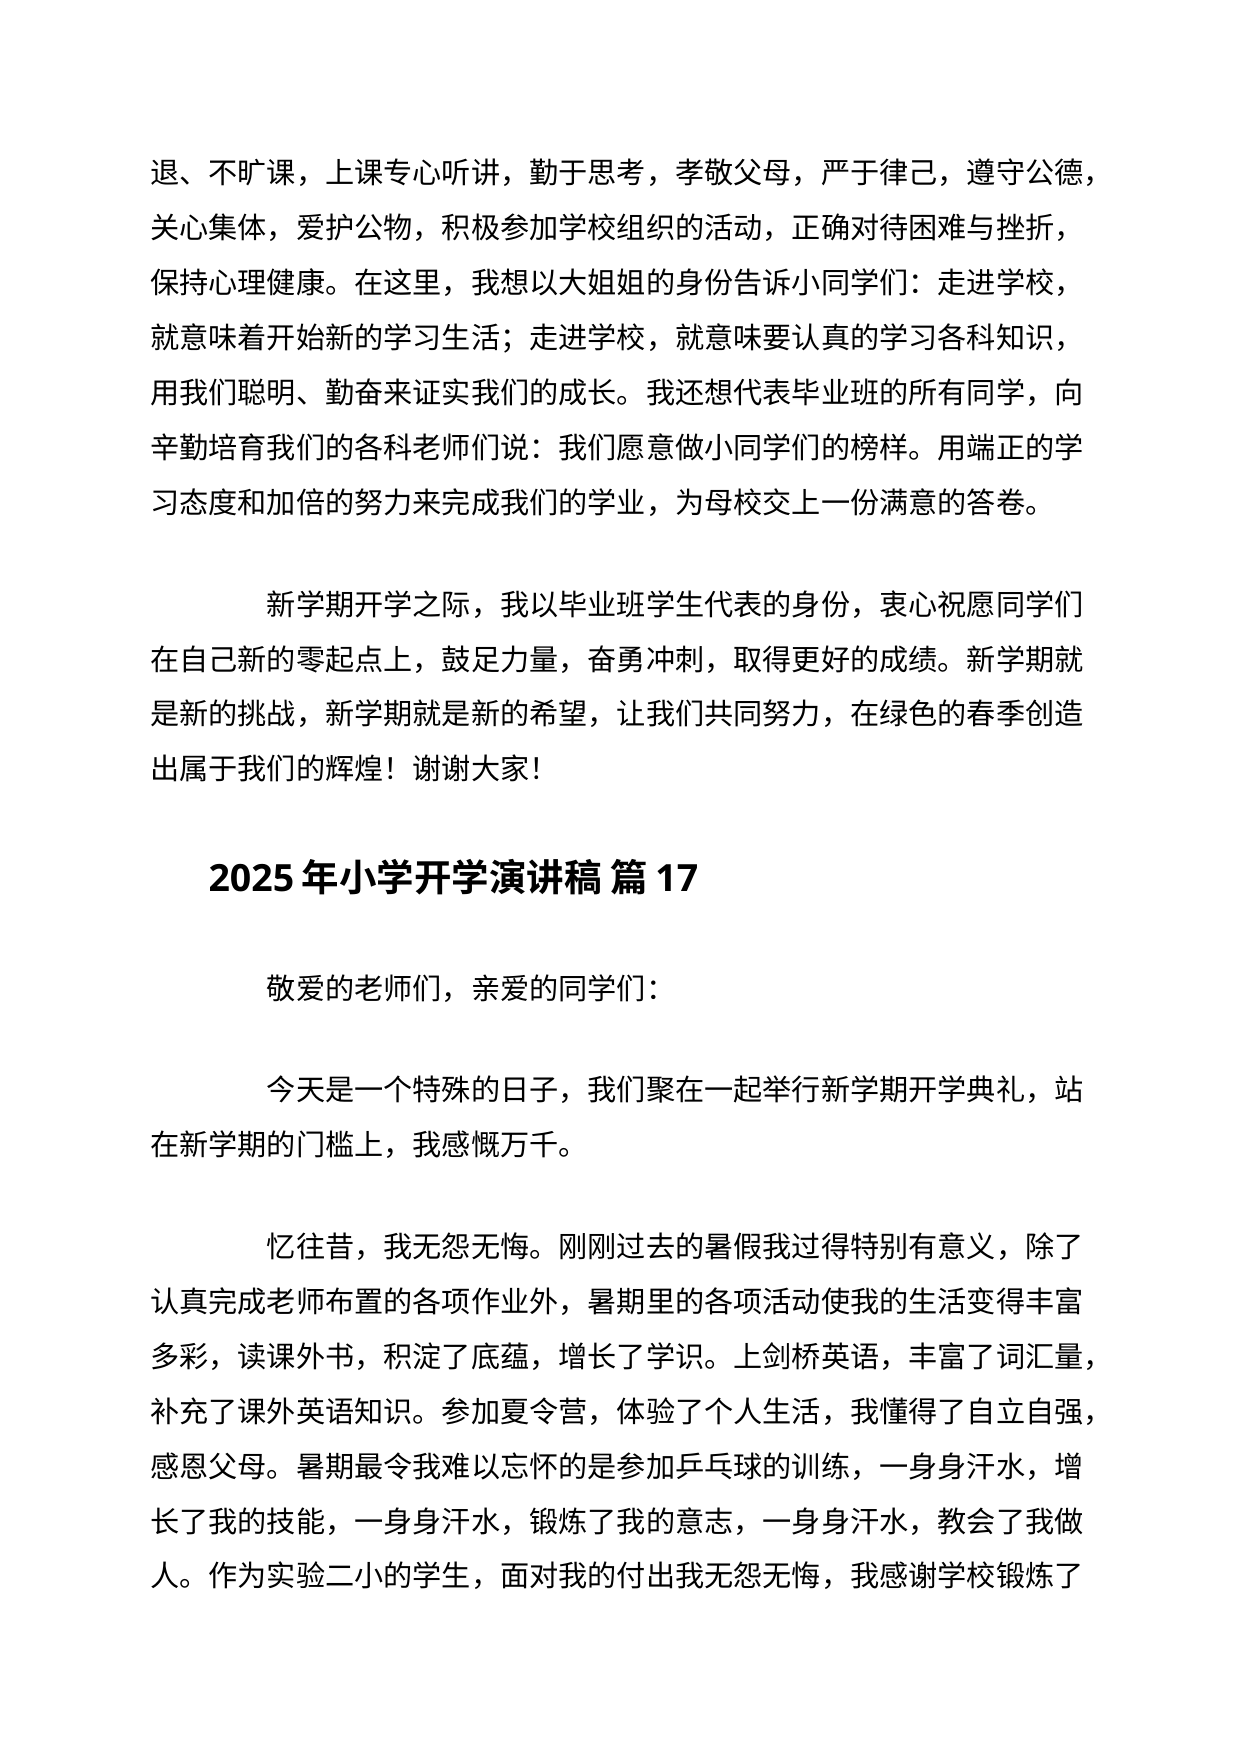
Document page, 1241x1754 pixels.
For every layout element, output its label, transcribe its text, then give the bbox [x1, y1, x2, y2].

text 敬爱的老师们，亲爱的同学们： [150, 965, 1090, 1007]
text 今天是一个特殊的日子，我们聚在一起举行新学期开学典礼，站在新学期的门槛上，我感慨万千。 [150, 1067, 1090, 1164]
text 2025年小学开学演讲稿 篇17 [150, 848, 1090, 902]
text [150, 150, 1090, 522]
text 新学期开学之际，我以毕业班学生代表的身份，衷心祝愿同学们在自己新的零起点上，鼓足力量，奋勇冲刺，取得更好的成绩。新学期就是新的挑战，新学期就是新的希望，让我们共同努力，在绿色的春季创造出属于我们的辉煌！谢谢大家！ [150, 581, 1090, 788]
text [150, 1224, 1090, 1595]
